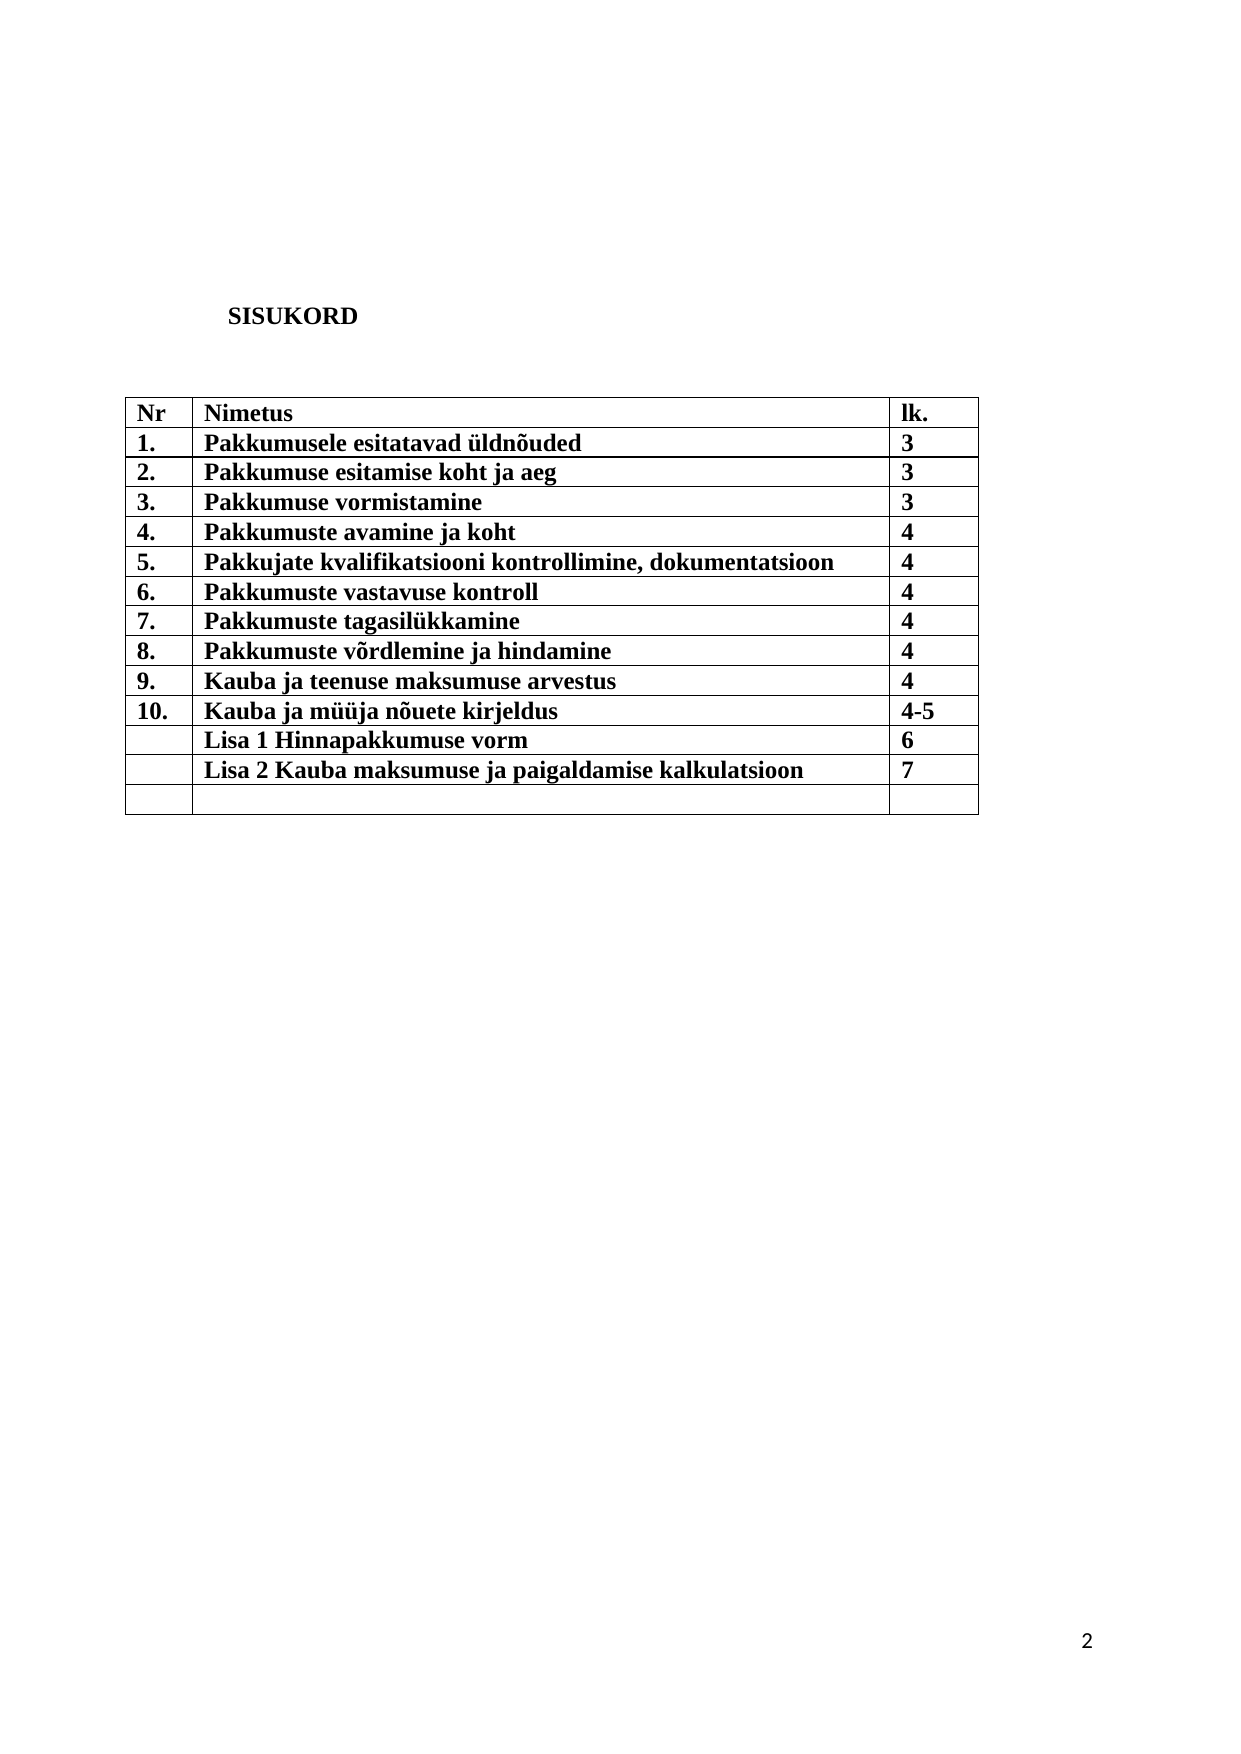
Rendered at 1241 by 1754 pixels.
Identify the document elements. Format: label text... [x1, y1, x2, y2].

table_cell Pakkumusele esitatavad üldnõuded [193, 428, 889, 456]
table_cell Pakkumuste võrdlemine ja hindamine [193, 636, 889, 665]
text SISUKORD [148, 301, 1093, 330]
table_cell 8. [126, 636, 192, 665]
table_cell [126, 785, 192, 814]
table_cell 4 [890, 577, 978, 605]
table_cell 7 [890, 755, 978, 784]
table_cell Pakkumuse vormistamine [193, 487, 889, 516]
table_cell Lisa 2 Kauba maksumuse ja paigaldamise kalkulatsioon [193, 755, 889, 784]
table_cell 2. [126, 458, 192, 486]
table_cell 6 [890, 726, 978, 754]
table_cell 10. [126, 696, 192, 724]
table_cell 3 [890, 428, 978, 456]
table_cell 4 [890, 517, 978, 546]
table_cell 4 [890, 606, 978, 635]
table_header Nr [126, 398, 192, 427]
table_cell 3. [126, 487, 192, 516]
table_cell Pakkumuste tagasilükkamine [193, 606, 889, 635]
table_cell Pakkumuste vastavuse kontroll [193, 577, 889, 605]
table_cell [126, 755, 192, 784]
table_cell 9. [126, 666, 192, 695]
table_header Nimetus [193, 398, 889, 427]
table_cell 4. [126, 517, 192, 546]
table_cell 3 [890, 487, 978, 516]
table_cell Kauba ja müüja nõuete kirjeldus [193, 696, 889, 724]
table_cell 4 [890, 666, 978, 695]
table_cell 1. [126, 428, 192, 456]
table_cell Kauba ja teenuse maksumuse arvestus [193, 666, 889, 695]
table_cell [193, 785, 889, 814]
table_cell [890, 785, 978, 814]
table_cell Pakkumuste avamine ja koht [193, 517, 889, 546]
table_cell 5. [126, 547, 192, 576]
table_header lk. [890, 398, 978, 427]
table_cell 3 [890, 458, 978, 486]
table_cell [126, 726, 192, 754]
table_cell 7. [126, 606, 192, 635]
table_cell Lisa 1 Hinnapakkumuse vorm [193, 726, 889, 754]
table_cell Pakkujate kvalifikatsiooni kontrollimine, dokumentatsioon [193, 547, 889, 576]
table_cell 4-5 [890, 696, 978, 724]
table_cell 4 [890, 547, 978, 576]
table_cell 4 [890, 636, 978, 665]
table_cell 6. [126, 577, 192, 605]
table_cell Pakkumuse esitamise koht ja aeg [193, 458, 889, 486]
